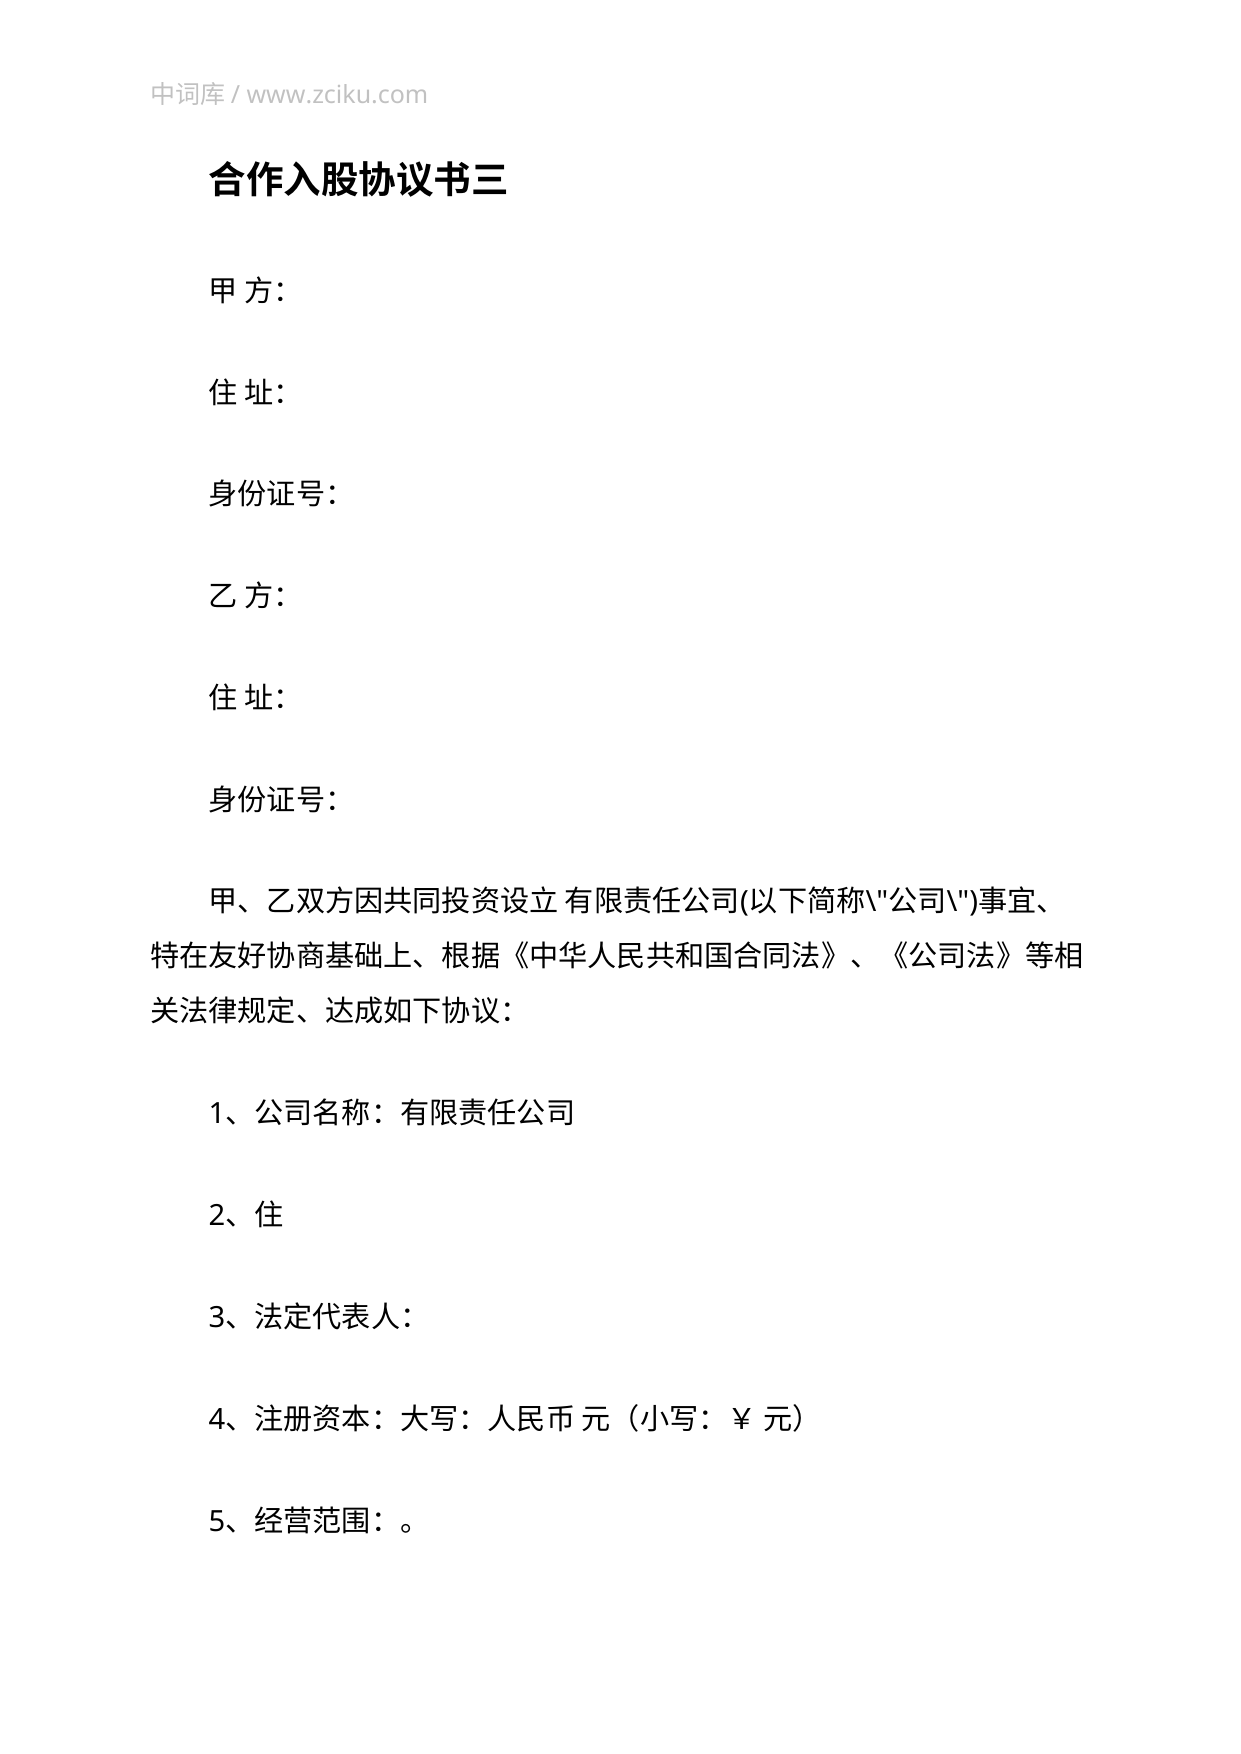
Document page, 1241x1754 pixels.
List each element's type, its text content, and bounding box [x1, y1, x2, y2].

text 4、注册资本：大写：人民币 元（小写：￥ 元） [150, 1396, 1090, 1438]
text 住 址： [150, 674, 1090, 717]
text 2、住 [150, 1192, 1090, 1234]
text 身份证号： [150, 471, 1090, 513]
text 1、公司名称：有限责任公司 [150, 1090, 1090, 1132]
text 5、经营范围：。 [150, 1498, 1090, 1540]
text 乙 方： [150, 573, 1090, 615]
text 合作入股协议书三 [150, 150, 1090, 204]
text 甲 方： [150, 267, 1090, 310]
text 3、法定代表人： [150, 1294, 1090, 1336]
text 身份证号： [150, 776, 1090, 818]
text 甲、乙双方因共同投资设立 有限责任公司(以下简称\"公司\")事宜、特在友好协商基础上、根据《中华人民共和国合同法》、《公司法》等相关法律规定、达成如下协议： [150, 878, 1090, 1030]
text 住 址： [150, 369, 1090, 411]
